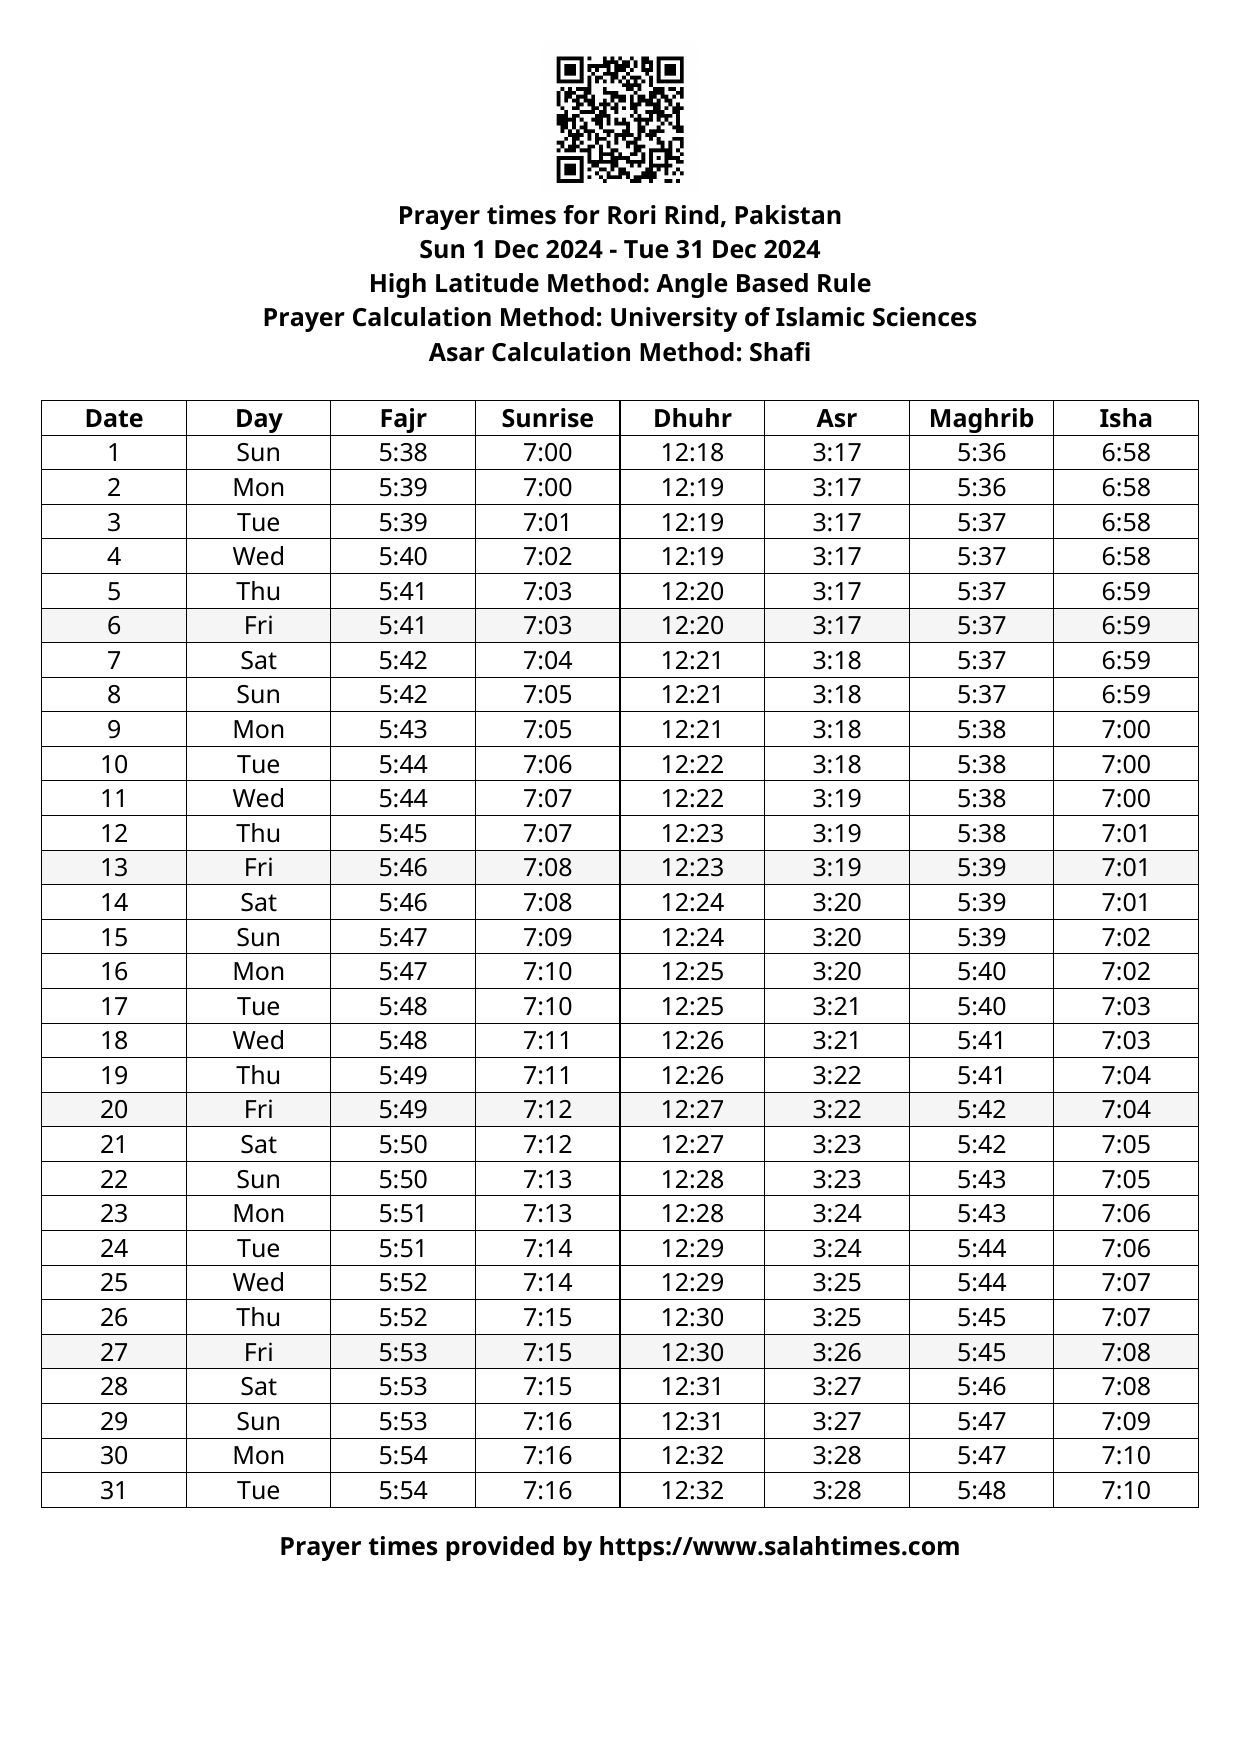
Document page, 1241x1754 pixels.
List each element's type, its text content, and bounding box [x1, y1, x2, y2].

table_cell 7:15 [476, 1335, 619, 1368]
table_cell 12:22 [621, 747, 764, 780]
table_header Dhuhr [621, 401, 764, 434]
table_cell 5:47 [910, 1404, 1053, 1437]
table_cell Sun [187, 920, 330, 953]
table_cell 12:20 [621, 609, 764, 642]
table_cell 3:19 [765, 816, 909, 849]
table_cell 20 [42, 1093, 186, 1126]
table_cell 12:30 [621, 1335, 764, 1368]
table_cell Wed [187, 539, 330, 573]
table_cell 5:42 [331, 643, 475, 677]
table_cell 3:20 [765, 885, 909, 919]
text Prayer Calculation Method: University of Islamic Sciences [42, 300, 1198, 334]
table_cell 12:22 [621, 781, 764, 815]
table_cell 3:27 [765, 1369, 909, 1403]
table_cell 5:39 [331, 470, 475, 504]
table_cell 7:04 [476, 643, 619, 677]
table_cell 7:05 [476, 712, 619, 746]
table_cell 5:44 [910, 1231, 1053, 1264]
table_cell 7:03 [476, 609, 619, 642]
table_cell 5:43 [331, 712, 475, 746]
table_cell 3:18 [765, 678, 909, 711]
table_cell 7:04 [1054, 1093, 1198, 1126]
table_cell 7:14 [476, 1266, 619, 1299]
table_cell 5:36 [910, 436, 1053, 469]
table_cell 7:03 [1054, 989, 1198, 1022]
table_header Day [187, 401, 330, 434]
table_cell Sun [187, 1404, 330, 1437]
table_cell 3:17 [765, 505, 909, 538]
table_cell 5:50 [331, 1127, 475, 1161]
table_cell 5:51 [331, 1231, 475, 1264]
table_cell 3:24 [765, 1231, 909, 1264]
table_cell 19 [42, 1058, 186, 1092]
table_cell Sat [187, 1127, 330, 1161]
table_cell 10 [42, 747, 186, 780]
table_cell 7:01 [476, 505, 619, 538]
table_cell Wed [187, 781, 330, 815]
table_cell 7:12 [476, 1127, 619, 1161]
table_cell 7:00 [1054, 747, 1198, 780]
picture [542, 41, 699, 198]
table_cell Sun [187, 678, 330, 711]
table_cell 31 [42, 1473, 186, 1507]
table_cell 5:38 [331, 436, 475, 469]
table_cell 5:46 [331, 885, 475, 919]
table_cell 12:24 [621, 885, 764, 919]
table_cell 12:29 [621, 1231, 764, 1264]
table_cell Fri [187, 851, 330, 884]
table_cell 3:17 [765, 574, 909, 607]
table_cell 5:41 [331, 609, 475, 642]
table_cell 12:31 [621, 1404, 764, 1437]
table_cell 3:23 [765, 1127, 909, 1161]
table_cell 3:21 [765, 989, 909, 1022]
table_cell 5:46 [910, 1369, 1053, 1403]
table_cell 25 [42, 1266, 186, 1299]
table_cell 12:28 [621, 1196, 764, 1230]
table_cell 3:22 [765, 1093, 909, 1126]
table_cell 7:10 [476, 954, 619, 988]
text High Latitude Method: Angle Based Rule [42, 266, 1198, 300]
table_cell Mon [187, 954, 330, 988]
table_cell 5:54 [331, 1439, 475, 1472]
table_cell Fri [187, 609, 330, 642]
table_cell 5:37 [910, 678, 1053, 711]
table_cell 3:19 [765, 851, 909, 884]
table_cell Sun [187, 436, 330, 469]
table_cell Thu [187, 816, 330, 849]
text Prayer times for Rori Rind, Pakistan [42, 198, 1198, 232]
table_cell 7:13 [476, 1162, 619, 1195]
table_cell 6:58 [1054, 505, 1198, 538]
table_cell 5:40 [331, 539, 475, 573]
table_cell Sat [187, 643, 330, 677]
table_cell 5:49 [331, 1093, 475, 1126]
table_cell 5:38 [910, 781, 1053, 815]
table_cell 7:16 [476, 1439, 619, 1472]
table_cell 7:07 [1054, 1300, 1198, 1334]
table_cell 12:25 [621, 954, 764, 988]
table_cell 5:44 [331, 781, 475, 815]
table_cell 3:23 [765, 1162, 909, 1195]
table_cell 7:12 [476, 1093, 619, 1126]
table_cell 5:52 [331, 1300, 475, 1334]
table_cell Wed [187, 1266, 330, 1299]
table_cell Mon [187, 1439, 330, 1472]
table_cell 6:59 [1054, 609, 1198, 642]
table_cell 3:17 [765, 436, 909, 469]
table_cell 3:28 [765, 1439, 909, 1472]
table_cell 7:01 [1054, 885, 1198, 919]
table_cell 7:05 [1054, 1127, 1198, 1161]
table_header Asr [765, 401, 909, 434]
table_cell 6:59 [1054, 643, 1198, 677]
table_cell 5:37 [910, 609, 1053, 642]
table_cell 3:18 [765, 643, 909, 677]
table_cell 7:03 [476, 574, 619, 607]
table_cell 12:32 [621, 1473, 764, 1507]
table_cell 11 [42, 781, 186, 815]
table_cell Tue [187, 1231, 330, 1264]
table_cell 5:37 [910, 539, 1053, 573]
text Sun 1 Dec 2024 - Tue 31 Dec 2024 [42, 232, 1198, 266]
table_cell 5:42 [331, 678, 475, 711]
table_cell 5:38 [910, 816, 1053, 849]
table_cell 3:17 [765, 609, 909, 642]
table_cell 3:20 [765, 920, 909, 953]
table_cell 6:58 [1054, 436, 1198, 469]
table_cell Tue [187, 989, 330, 1022]
table_cell 13 [42, 851, 186, 884]
table_cell 7:00 [1054, 712, 1198, 746]
table_cell 7:11 [476, 1058, 619, 1092]
table_cell 24 [42, 1231, 186, 1264]
text Prayer times provided by https://www.salahtimes.com [42, 1528, 1198, 1563]
table_cell 3:17 [765, 470, 909, 504]
table_cell 5:45 [910, 1300, 1053, 1334]
table_cell 3:18 [765, 747, 909, 780]
table_cell 5:43 [910, 1162, 1053, 1195]
table_cell 3:19 [765, 781, 909, 815]
table_cell 5:42 [910, 1093, 1053, 1126]
table_cell 7:01 [1054, 851, 1198, 884]
table_cell 7:10 [1054, 1439, 1198, 1472]
table_cell 12:27 [621, 1127, 764, 1161]
table_cell 5:41 [910, 1024, 1053, 1057]
table_cell 26 [42, 1300, 186, 1334]
table_cell 5:40 [910, 954, 1053, 988]
table_cell Sat [187, 1369, 330, 1403]
table_cell 3:27 [765, 1404, 909, 1437]
table_cell 5:48 [331, 1024, 475, 1057]
table_cell 22 [42, 1162, 186, 1195]
table_cell 5:44 [331, 747, 475, 780]
table_cell 14 [42, 885, 186, 919]
table_cell 9 [42, 712, 186, 746]
table_cell 12:19 [621, 470, 764, 504]
table_cell 12:20 [621, 574, 764, 607]
table_cell 12:27 [621, 1093, 764, 1126]
table_cell 4 [42, 539, 186, 573]
table_cell 12:23 [621, 851, 764, 884]
text Asar Calculation Method: Shafi [42, 334, 1198, 368]
table_cell Fri [187, 1335, 330, 1368]
table_cell 2 [42, 470, 186, 504]
table_cell 6:58 [1054, 539, 1198, 573]
table_cell 12:18 [621, 436, 764, 469]
table_cell Mon [187, 470, 330, 504]
table_cell 12:29 [621, 1266, 764, 1299]
table_cell 7:05 [1054, 1162, 1198, 1195]
table_cell 5:54 [331, 1473, 475, 1507]
table_cell 6:59 [1054, 574, 1198, 607]
table_cell 7:06 [1054, 1231, 1198, 1264]
table_cell 5:41 [331, 574, 475, 607]
table_cell 7:07 [1054, 1266, 1198, 1299]
table_cell 7:02 [1054, 954, 1198, 988]
table_header Sunrise [476, 401, 619, 434]
table_cell 3:20 [765, 954, 909, 988]
table_cell 18 [42, 1024, 186, 1057]
table_cell 16 [42, 954, 186, 988]
table_cell 27 [42, 1335, 186, 1368]
table_cell Thu [187, 1058, 330, 1092]
table_cell 7:01 [1054, 816, 1198, 849]
table_cell 7:08 [1054, 1335, 1198, 1368]
table_cell 28 [42, 1369, 186, 1403]
table_cell 7:07 [476, 816, 619, 849]
table_cell 12:23 [621, 816, 764, 849]
table_cell 15 [42, 920, 186, 953]
table_cell 3:25 [765, 1266, 909, 1299]
table_cell 7:15 [476, 1369, 619, 1403]
table_cell 7:09 [1054, 1404, 1198, 1437]
table_cell 5:42 [910, 1127, 1053, 1161]
table_cell 6:58 [1054, 470, 1198, 504]
table_cell Thu [187, 1300, 330, 1334]
table_cell 7:16 [476, 1404, 619, 1437]
table_cell 5:47 [910, 1439, 1053, 1472]
table_cell 7:05 [476, 678, 619, 711]
table_cell 7:10 [1054, 1473, 1198, 1507]
table_cell 21 [42, 1127, 186, 1161]
table_cell 5:41 [910, 1058, 1053, 1092]
table_cell 5:40 [910, 989, 1053, 1022]
table_cell Mon [187, 712, 330, 746]
table_cell 12:24 [621, 920, 764, 953]
table_cell 7:00 [476, 436, 619, 469]
table_cell 12:26 [621, 1058, 764, 1092]
table_cell 12:32 [621, 1439, 764, 1472]
table_cell 5:49 [331, 1058, 475, 1092]
table_cell Thu [187, 574, 330, 607]
table_cell 12 [42, 816, 186, 849]
table_cell Tue [187, 505, 330, 538]
table_cell 7:06 [476, 747, 619, 780]
table_cell 5:37 [910, 505, 1053, 538]
table_cell 5:37 [910, 643, 1053, 677]
table_cell Mon [187, 1196, 330, 1230]
table_cell 5:53 [331, 1404, 475, 1437]
table_cell 7:04 [1054, 1058, 1198, 1092]
table_cell 5:43 [910, 1196, 1053, 1230]
table_cell 12:28 [621, 1162, 764, 1195]
table_cell 5 [42, 574, 186, 607]
table_cell 5:44 [910, 1266, 1053, 1299]
table_cell 5:39 [910, 885, 1053, 919]
table_header Isha [1054, 401, 1198, 434]
table_cell 7:08 [1054, 1369, 1198, 1403]
table_cell 7:00 [1054, 781, 1198, 815]
table_cell 5:45 [331, 816, 475, 849]
table_cell 12:30 [621, 1300, 764, 1334]
table_cell 5:52 [331, 1266, 475, 1299]
table_cell 7 [42, 643, 186, 677]
table_cell Sun [187, 1162, 330, 1195]
table_cell 30 [42, 1439, 186, 1472]
table_cell 7:09 [476, 920, 619, 953]
table_cell 3:22 [765, 1058, 909, 1092]
table_cell 7:07 [476, 781, 619, 815]
table_cell 5:53 [331, 1369, 475, 1403]
table_cell 5:51 [331, 1196, 475, 1230]
table_cell 5:45 [910, 1335, 1053, 1368]
table_header Fajr [331, 401, 475, 434]
table_cell 7:08 [476, 885, 619, 919]
table_cell 3:17 [765, 539, 909, 573]
table_cell 5:50 [331, 1162, 475, 1195]
table_cell 5:36 [910, 470, 1053, 504]
table_cell Tue [187, 1473, 330, 1507]
table_cell 7:10 [476, 989, 619, 1022]
table_cell 12:21 [621, 678, 764, 711]
table_cell 8 [42, 678, 186, 711]
table_cell 29 [42, 1404, 186, 1437]
table_cell 7:13 [476, 1196, 619, 1230]
table_header Maghrib [910, 401, 1053, 434]
table_cell 5:39 [910, 851, 1053, 884]
table_cell 5:47 [331, 954, 475, 988]
table_cell Tue [187, 747, 330, 780]
table_cell 5:37 [910, 574, 1053, 607]
table_cell 7:02 [1054, 920, 1198, 953]
table_cell 6:59 [1054, 678, 1198, 711]
table_cell 3:25 [765, 1300, 909, 1334]
table_cell Sat [187, 885, 330, 919]
table_cell 23 [42, 1196, 186, 1230]
table_cell 12:25 [621, 989, 764, 1022]
table_cell 3:24 [765, 1196, 909, 1230]
table_cell 7:15 [476, 1300, 619, 1334]
table_cell 3:28 [765, 1473, 909, 1507]
table_cell 5:39 [331, 505, 475, 538]
table_cell 12:31 [621, 1369, 764, 1403]
table_cell 3:26 [765, 1335, 909, 1368]
table_cell 3:21 [765, 1024, 909, 1057]
table_cell 7:03 [1054, 1024, 1198, 1057]
table_cell 7:16 [476, 1473, 619, 1507]
table_header Date [42, 401, 186, 434]
table_cell Wed [187, 1024, 330, 1057]
table_cell 5:47 [331, 920, 475, 953]
table_cell 5:38 [910, 712, 1053, 746]
table_cell 5:48 [331, 989, 475, 1022]
table_cell 5:53 [331, 1335, 475, 1368]
table_cell 3:18 [765, 712, 909, 746]
table_cell 5:39 [910, 920, 1053, 953]
table_cell 12:26 [621, 1024, 764, 1057]
table_cell 7:02 [476, 539, 619, 573]
table_cell 12:21 [621, 712, 764, 746]
table_cell 12:19 [621, 539, 764, 573]
table_cell 3 [42, 505, 186, 538]
table_cell 5:48 [910, 1473, 1053, 1507]
table_cell 7:11 [476, 1024, 619, 1057]
table_cell 7:14 [476, 1231, 619, 1264]
table_cell 7:08 [476, 851, 619, 884]
table_cell 7:06 [1054, 1196, 1198, 1230]
table_cell Fri [187, 1093, 330, 1126]
table_cell 6 [42, 609, 186, 642]
table_cell 5:46 [331, 851, 475, 884]
table_cell 5:38 [910, 747, 1053, 780]
table_cell 17 [42, 989, 186, 1022]
table_cell 1 [42, 436, 186, 469]
table_cell 12:19 [621, 505, 764, 538]
table_cell 12:21 [621, 643, 764, 677]
table_cell 7:00 [476, 470, 619, 504]
